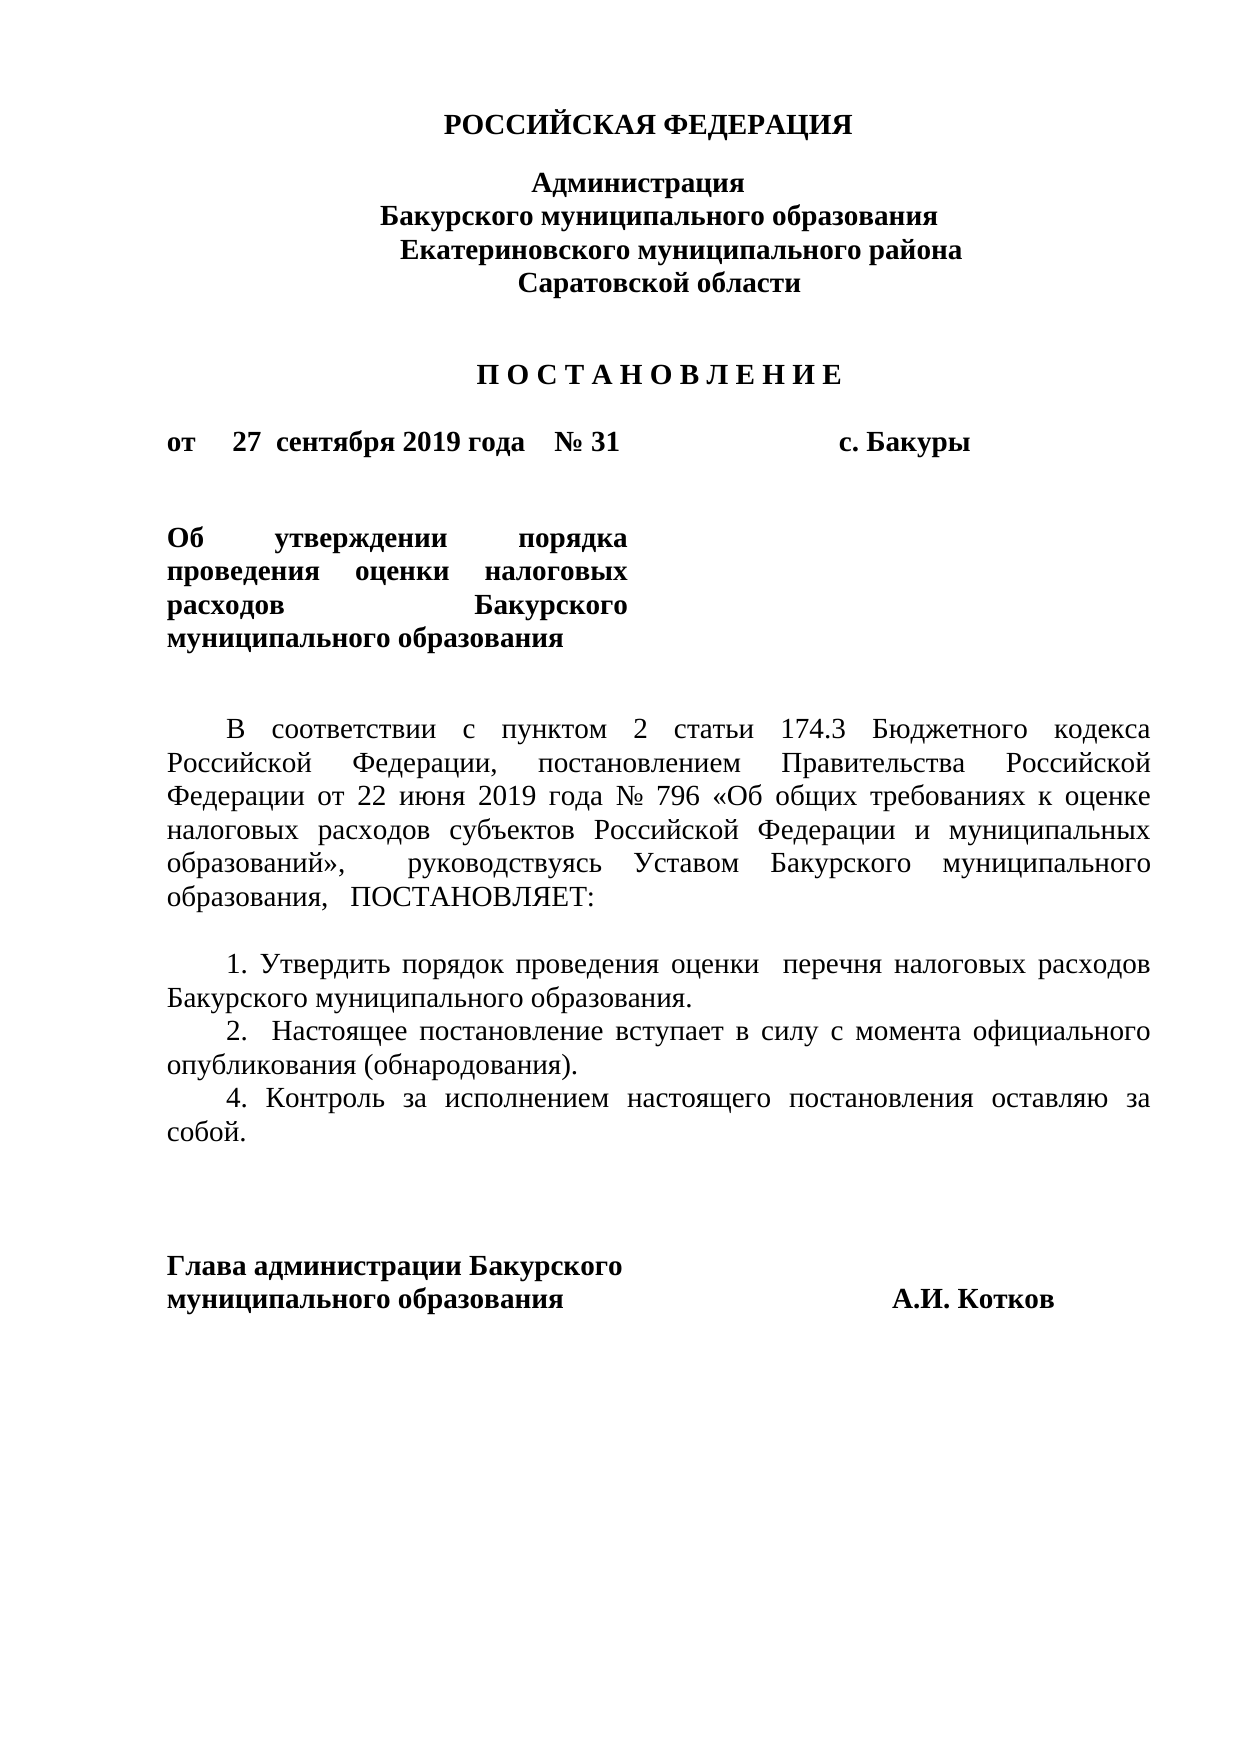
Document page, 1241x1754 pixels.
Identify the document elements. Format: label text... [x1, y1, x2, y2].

text 1. Утвердить порядок проведения оценки перечня налоговых расходов Бакурского муниципального образования. [167, 946, 1152, 1013]
text РОССИЙСКАЯ ФЕДЕРАЦИЯ [167, 107, 1152, 141]
text от 27 сентября 2019 года № 31 с. Бакуры [167, 424, 1152, 457]
text Администрация [167, 165, 1152, 198]
text 2. Настоящее постановление вступает в силу с момента официального опубликования (обнародования). [167, 1013, 1152, 1080]
table_header Об утверждении порядка проведения оценки налоговых расходов Бакурского муниципального образования [155, 520, 639, 654]
text 4. Контроль за исполнением настоящего постановления оставляю за собой. [167, 1080, 1152, 1147]
text Саратовской области [167, 266, 1152, 299]
text Глава администрации Бакурского [167, 1248, 1152, 1282]
text П О С Т А Н О В Л Е Н И Е [167, 357, 1152, 390]
text В соответствии с пунктом 2 статьи 174.3 Бюджетного кодекса Российской Федерации, постановлением Правительства Российской Федерации от 22 июня 2019 года № 796 «Об общих требованиях к оценке налоговых расходов субъектов Российской Федерации и муниципальных образований», руководствуясь Уставом Бакурского муниципального образования, ПОСТАНОВЛЯЕТ: [167, 711, 1152, 913]
text муниципального образования А.И. Котков [167, 1282, 1152, 1315]
text Екатериновского муниципального района [167, 232, 1152, 266]
text Бакурского муниципального образования [167, 198, 1152, 232]
